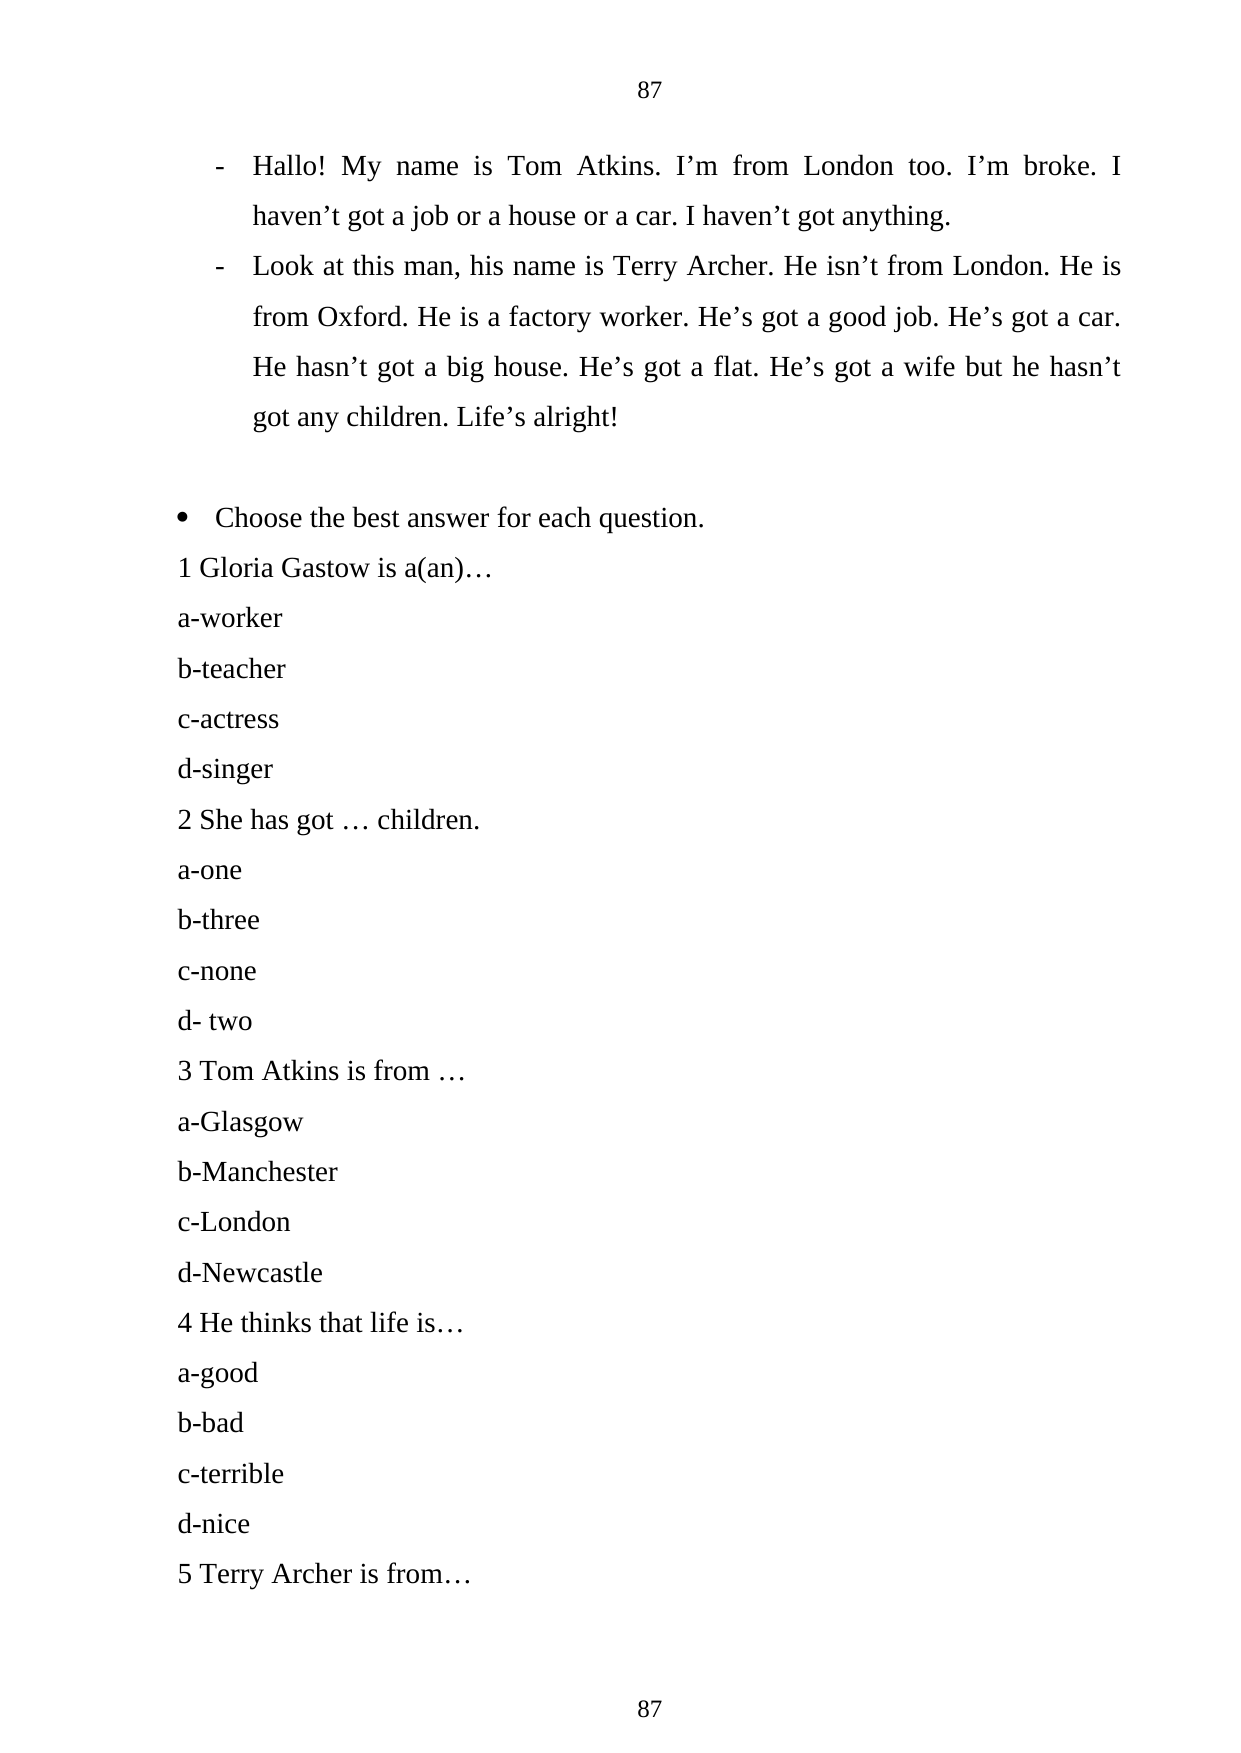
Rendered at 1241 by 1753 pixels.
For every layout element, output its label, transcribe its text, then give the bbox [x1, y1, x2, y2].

text b-bad [177, 1406, 1122, 1439]
text c-none [177, 953, 1122, 986]
text a-worker [177, 601, 1122, 634]
text a-Glasgow [177, 1104, 1122, 1137]
text a-good [177, 1355, 1122, 1389]
text b-Manchester [177, 1154, 1122, 1188]
text 3 Tom Atkins is from … [177, 1053, 1122, 1087]
text b-teacher [177, 651, 1122, 684]
text 2 She has got … children. [177, 802, 1122, 835]
text c-London [177, 1204, 1122, 1238]
text d- two [177, 1003, 1122, 1037]
text d-nice [177, 1506, 1122, 1540]
text d-singer [177, 752, 1122, 785]
text d-Newcastle [177, 1255, 1122, 1288]
text 4 He thinks that life is… [177, 1305, 1122, 1338]
text 1 Gloria Gastow is a(an)… [177, 550, 1122, 584]
text c-actress [177, 701, 1122, 735]
text a-one [177, 852, 1122, 886]
text c-terrible [177, 1456, 1122, 1489]
text b-three [177, 902, 1122, 936]
text 5 Terry Archer is from… [177, 1557, 1122, 1590]
list Choose the best answer for each question. [177, 500, 1122, 533]
list Hallo! My name is Tom Atkins. I’m from London too. I’m broke. I haven’t got a job or a house or a car. I haven’t got anything. [215, 148, 1122, 232]
list Look at this man, his name is Terry Archer. He isn’t from London. He is from Oxford. He is a factory worker. He’s got a good job. He’s got a car. He hasn’t got a big house. He’s got a flat. He’s got a wife but he hasn’t got any children. Life’s alright! [215, 248, 1122, 433]
